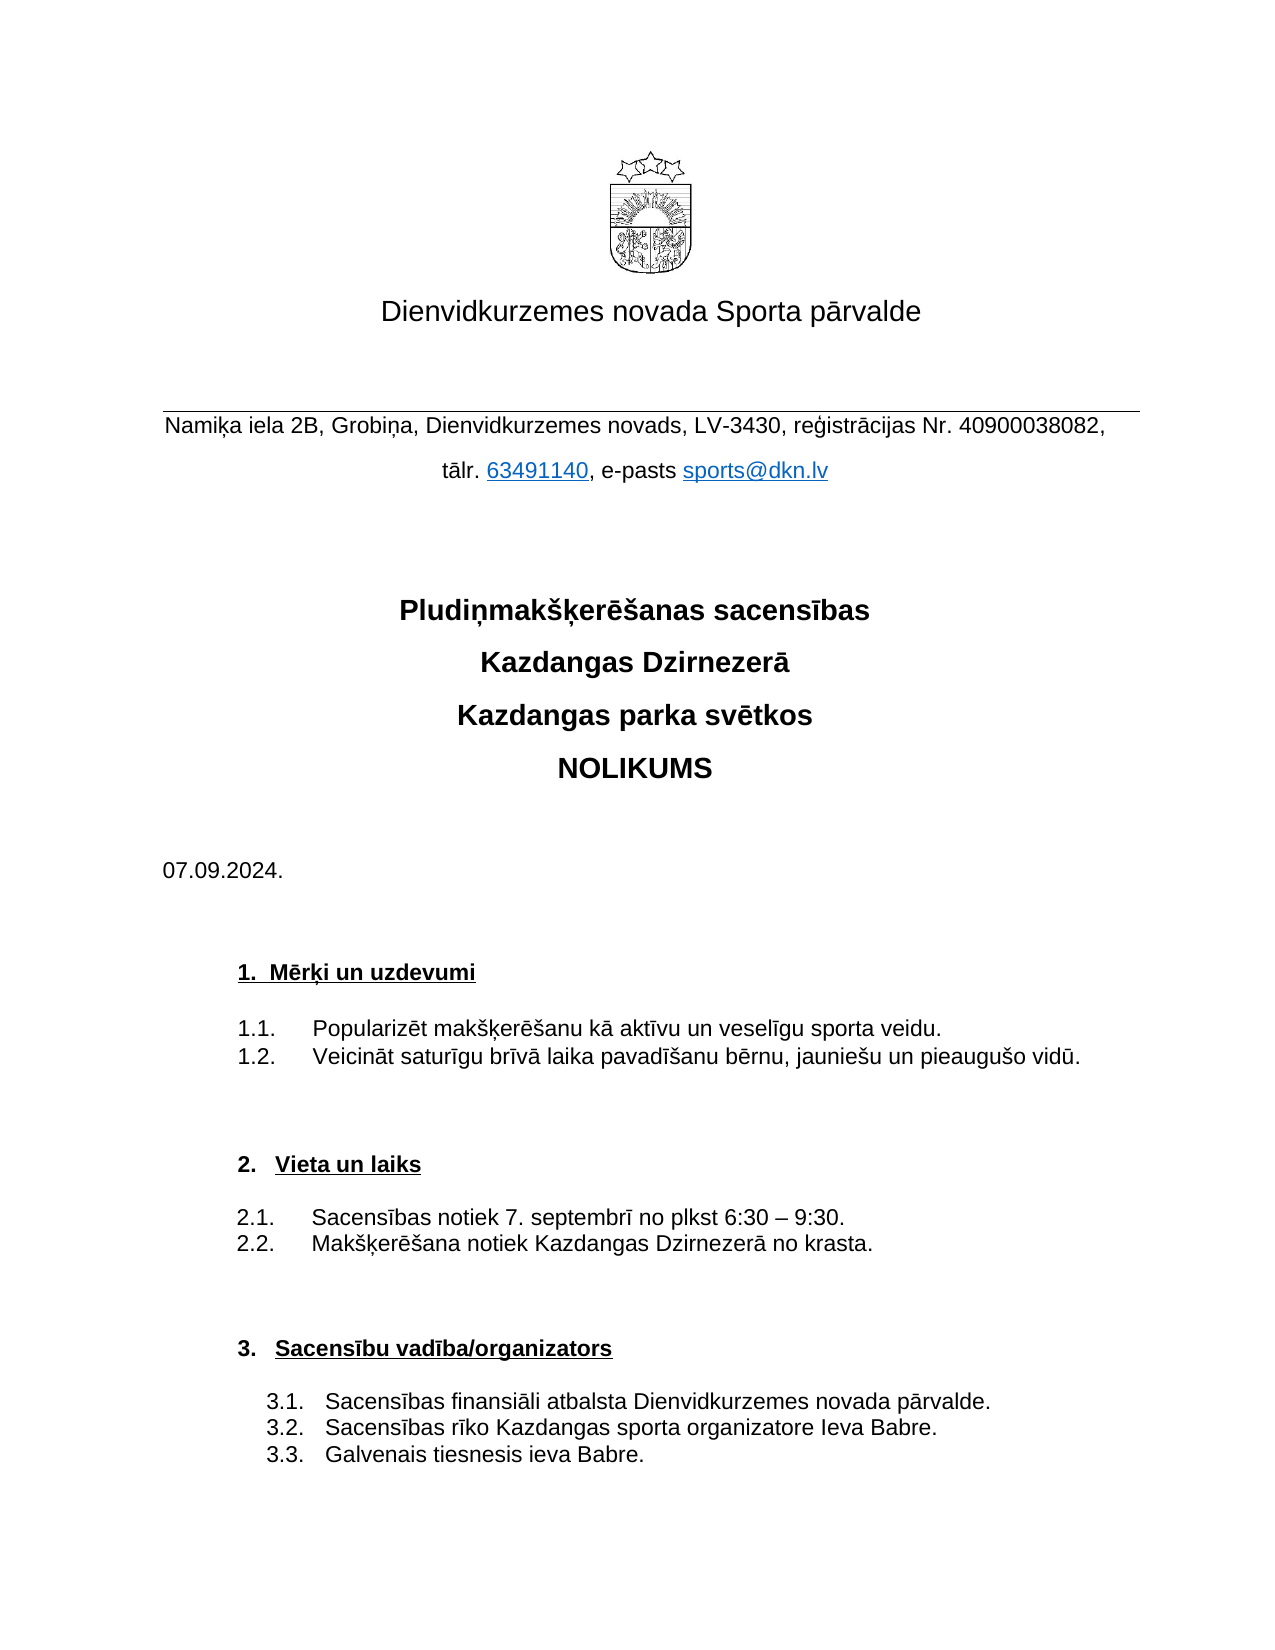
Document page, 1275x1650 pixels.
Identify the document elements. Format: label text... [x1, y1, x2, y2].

text Kazdangas parka svētkos [162, 698, 1107, 732]
list 1.2. Veicināt saturīgu brīvā laika pavadīšanu bērnu, jauniešu un pieaugušo vidū. [237, 1043, 1107, 1070]
text tālr. 63491140, e-pasts sports@dkn.lv [162, 457, 1107, 484]
list Sacensības finansiāli atbalsta Dienvidkurzemes novada pārvalde. [266, 1388, 1107, 1414]
list Sacensības notiek 7. septembrī no plkst 6:30 – 9:30. [236, 1203, 1107, 1230]
list Galvenais tiesnesis ieva Babre. [266, 1441, 1107, 1467]
list Sacensības rīko Kazdangas sporta organizatore Ieva Babre. [266, 1414, 1107, 1441]
list Vieta un laiks [237, 1151, 1107, 1177]
text 07.09.2024. [162, 857, 1107, 883]
text NOLIKUMS [162, 751, 1107, 784]
list Sacensību vadība/organizators [237, 1335, 1107, 1362]
picture [608, 150, 694, 275]
list 1.1. Popularizēt makšķerēšanu kā aktīvu un veselīgu sporta veidu. [237, 1015, 1107, 1041]
list Makšķerēšana notiek Kazdangas Dzirnezerā no krasta. [236, 1230, 1107, 1256]
list 1. Mērķi un uzdevumi [237, 959, 1107, 986]
text Namiķa iela 2B, Grobiņa, Dienvidkurzemes novads, LV-3430, reģistrācijas Nr. 40900038082, [162, 412, 1107, 438]
table_header Dienvidkurzemes novada Sporta pārvalde [163, 150, 1140, 411]
text Kazdangas Dzirnezerā [162, 645, 1107, 679]
text Pludiņmakšķerēšanas sacensības [162, 593, 1107, 626]
